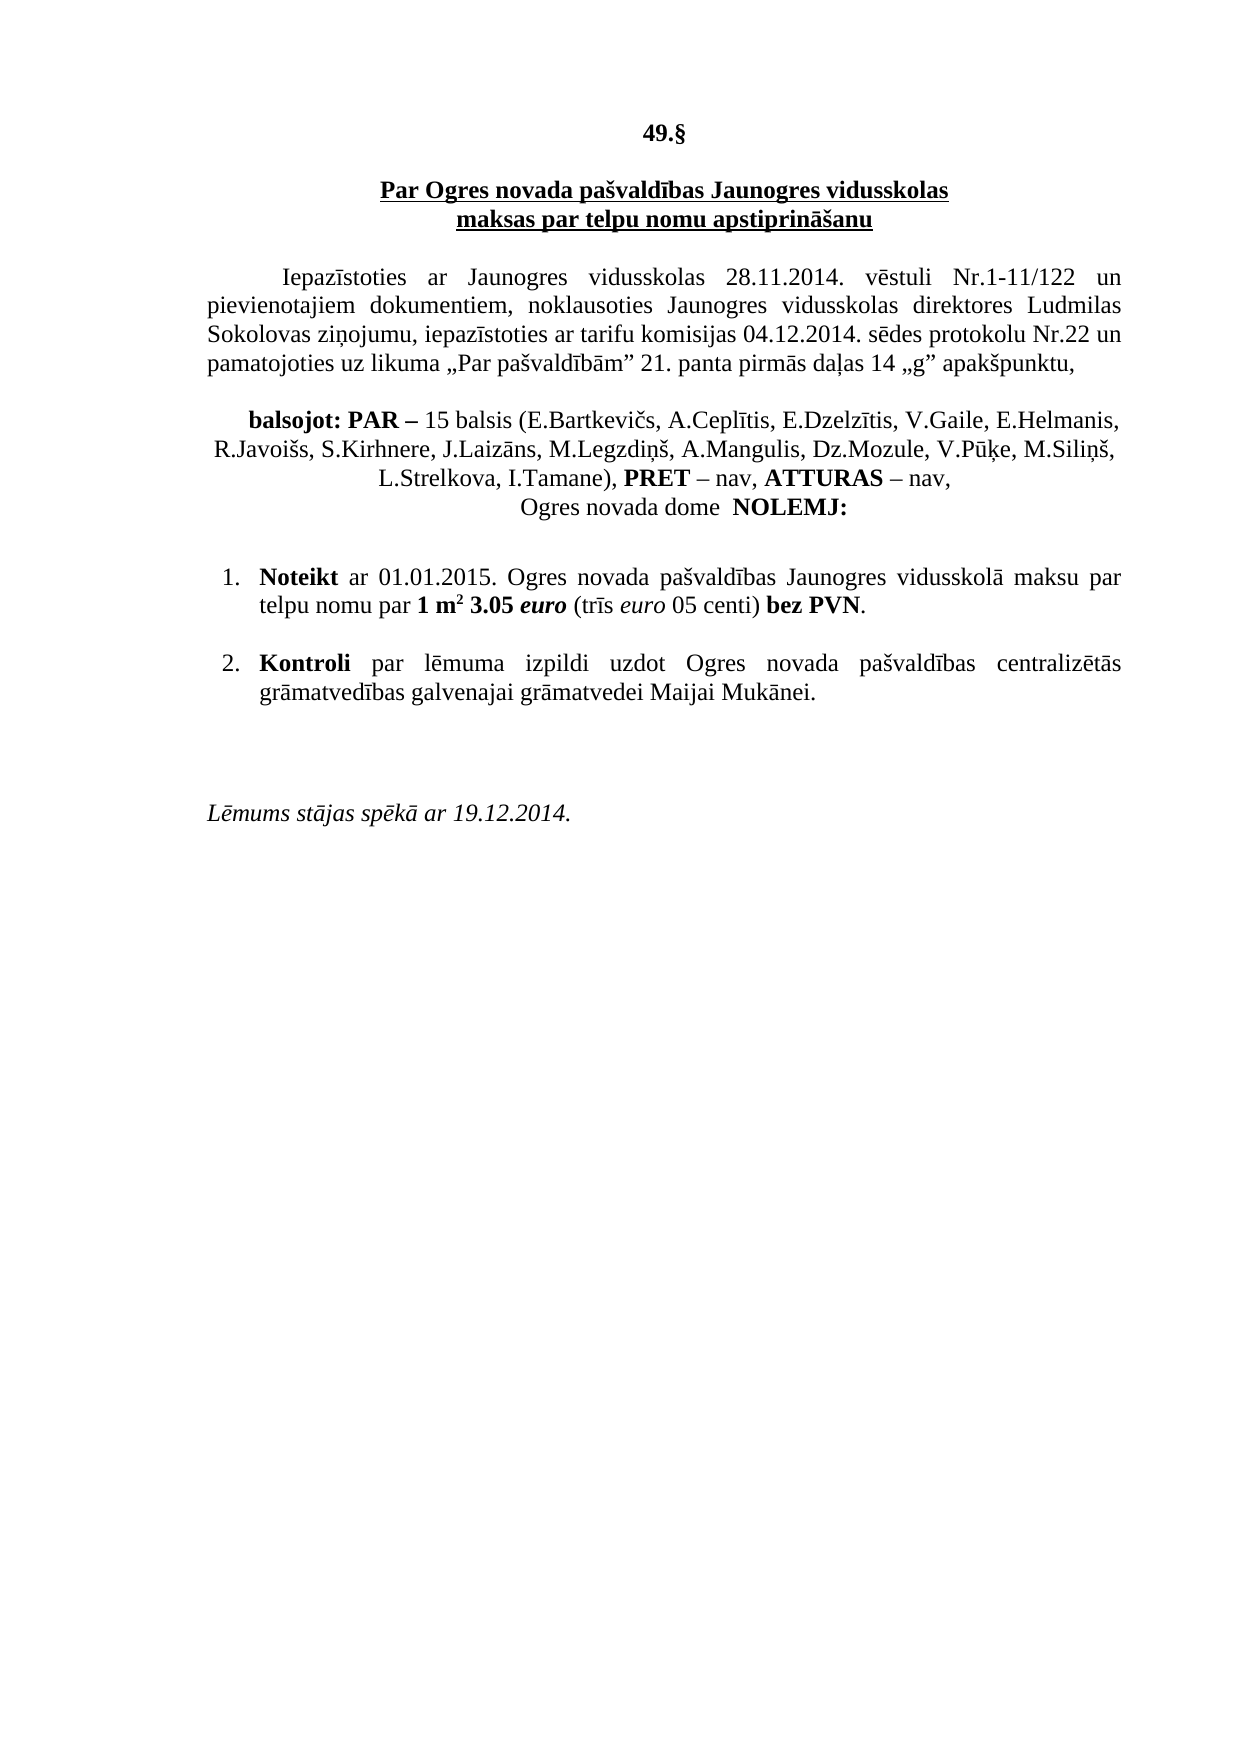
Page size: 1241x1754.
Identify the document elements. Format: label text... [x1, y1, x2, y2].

subtitle Par Ogres novada pašvaldības Jaunogres vidusskolas [207, 176, 1122, 204]
subtitle maksas par telpu nomu apstiprināšanu [207, 204, 1122, 233]
text 49.§ [207, 118, 1122, 147]
text Ogres novada dome NOLEMJ: [207, 492, 1122, 521]
text Iepazīstoties ar Jaunogres vidusskolas 28.11.2014. vēstuli Nr.1-11/122 un pievienotajiem dokumentiem, noklausoties Jaunogres vidusskolas direktores Ludmilas Sokolovas ziņojumu, iepazīstoties ar tarifu komisijas 04.12.2014. sēdes protokolu Nr.22 un pamatojoties uz likuma „Par pašvaldībām” 21. panta pirmās daļas 14 „g” apakšpunktu, [207, 262, 1122, 377]
text balsojot: PAR – 15 balsis (E.Bartkevičs, A.Ceplītis, E.Dzelzītis, V.Gaile, E.Helmanis, R.Javoišs, S.Kirhnere, J.Laizāns, M.Legzdiņš, A.Mangulis, Dz.Mozule, V.Pūķe, M.Siliņš, L.Strelkova, I.Tamane), PRET – nav, ATTURAS – nav, [207, 406, 1122, 492]
list Kontroli par lēmuma izpildi uzdot Ogres novada pašvaldības centralizētās grāmatvedības galvenajai grāmatvedei Maijai Mukānei. [222, 648, 1122, 706]
list Noteikt ar 01.01.2015. Ogres novada pašvaldības Jaunogres vidusskolā maksu par telpu nomu par 1 m2 3.05 euro (trīs euro 05 centi) bez PVN. [222, 562, 1122, 619]
text Lēmums stājas spēkā ar 19.12.2014. [207, 798, 1122, 827]
